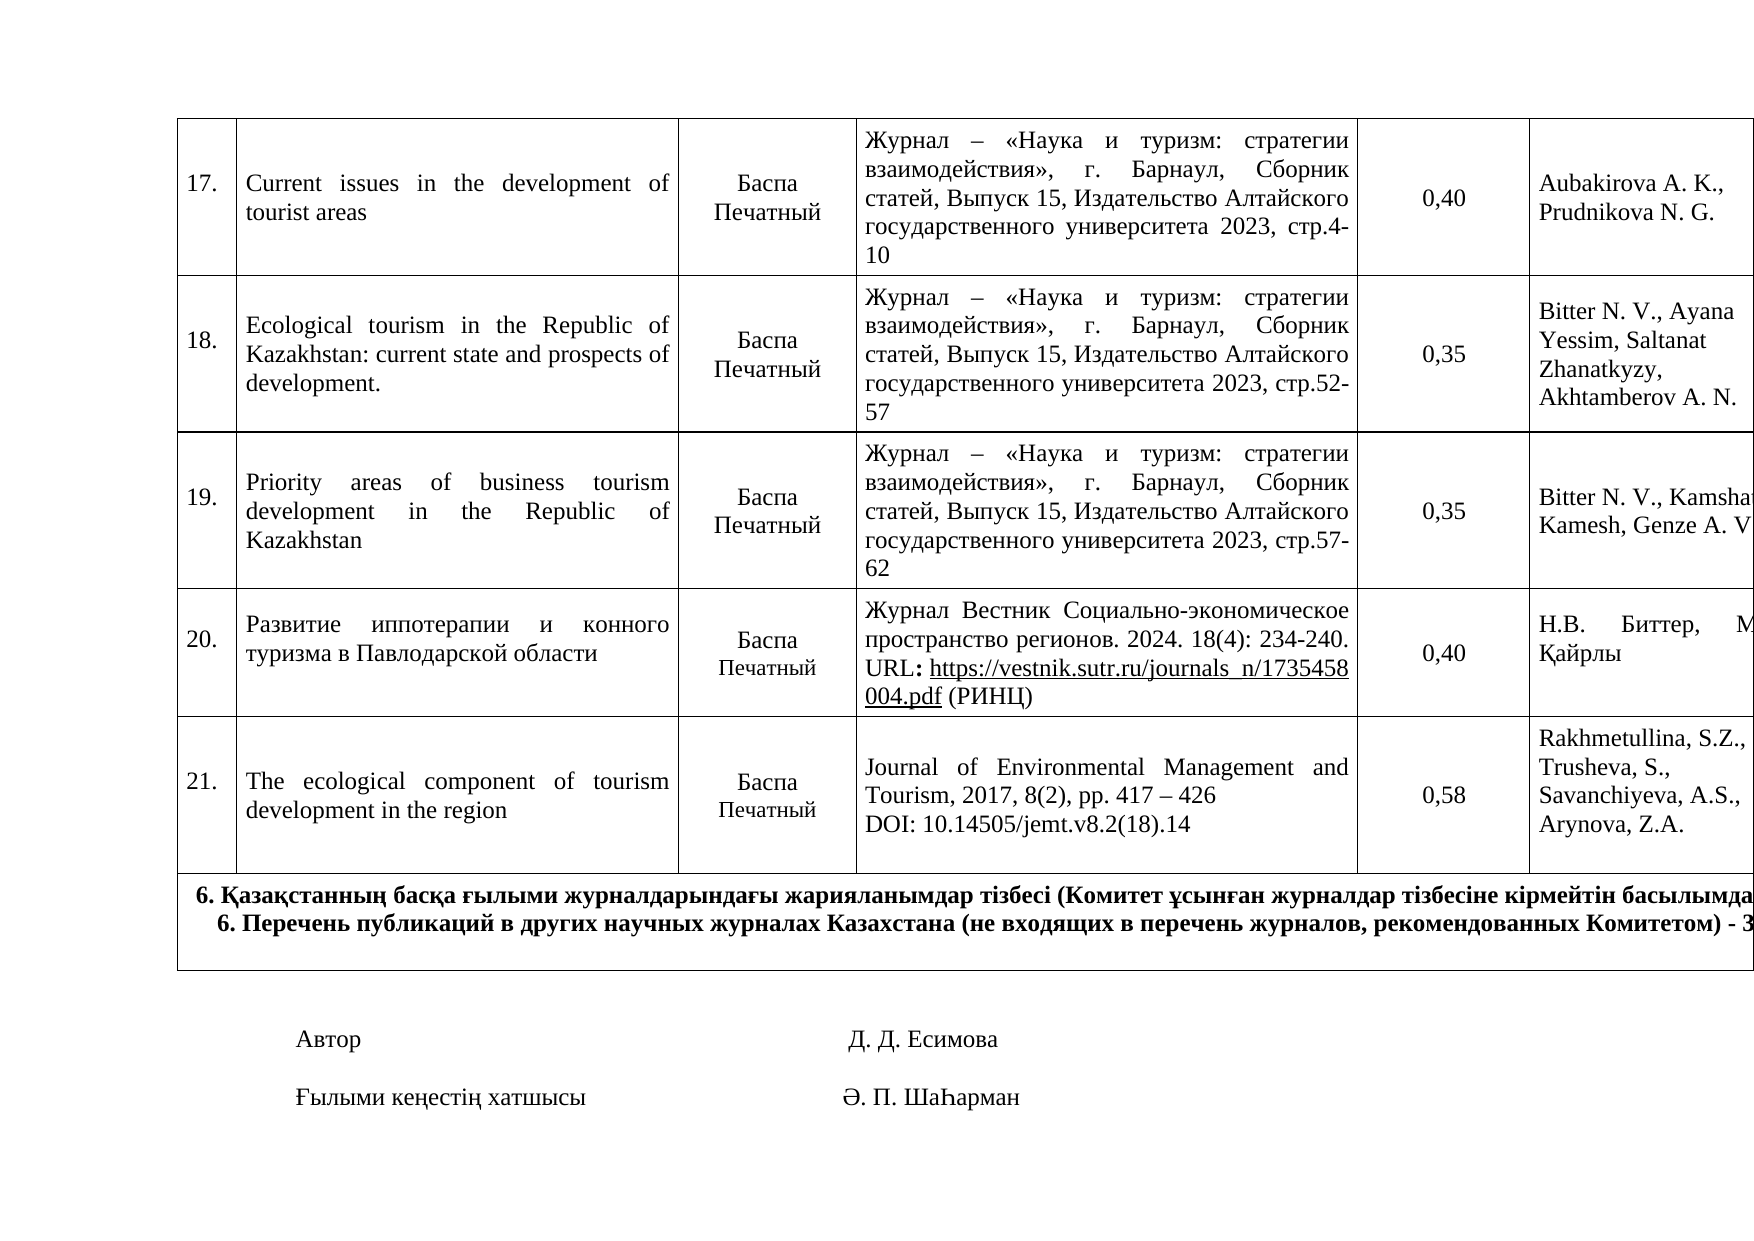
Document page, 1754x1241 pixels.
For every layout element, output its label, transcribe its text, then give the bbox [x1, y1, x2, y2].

table_cell Баспа Печатный [679, 589, 856, 716]
table_cell Aubakirova A. K., Prudnikova N. G. [1530, 119, 1753, 275]
table_cell Журнал – «Наука и туризм: стратегии взаимодействия», г. Барнаул, Сборник статей, Выпуск 15, Издательство Алтайского государственного университета 2023, стр.52-57 [857, 276, 1357, 431]
table_cell Ecological tourism in the Republic of Kazakhstan: current state and prospects of development. [237, 276, 678, 431]
table_cell [178, 589, 236, 716]
table_cell Current issues in the development of tourist areas [237, 119, 678, 275]
table_cell [178, 119, 236, 275]
table_cell Журнал – «Наука и туризм: стратегии взаимодействия», г. Барнаул, Сборник статей, Выпуск 15, Издательство Алтайского государственного университета 2023, стр.57-62 [857, 433, 1357, 588]
table_cell [178, 433, 236, 588]
table_cell [178, 717, 236, 873]
table_cell Журнал Вестник Социально-экономическое пространство регионов. 2024. 18(4): 234-240. URL: https://vestnik.sutr.ru/journals_n/1735458004.pdf (РИНЦ) [857, 589, 1357, 716]
table_cell 0,58 [1358, 717, 1529, 873]
table_cell 0,35 [1358, 276, 1529, 431]
table_cell 0,35 [1358, 433, 1529, 588]
table_cell [178, 276, 236, 431]
table_cell Баспа Печатный [679, 433, 856, 588]
table_cell Баспа Печатный [679, 276, 856, 431]
table_cell 0,40 [1358, 589, 1529, 716]
table_cell Баспа Печатный [679, 119, 856, 275]
table_cell Bitter N. V., Ayana Yessim, Saltanat Zhanatkyzy, Akhtamberov A. N. [1530, 276, 1753, 431]
table_cell Развитие иппотерапии и конного туризма в Павлодарской области [237, 589, 678, 716]
table_cell 0,40 [1358, 119, 1529, 275]
table_cell Н.В. Биттер, М.Е. Қайрлы [1530, 589, 1753, 716]
table_cell 6. Қазақстанның басқа ғылыми журналдарындағы жарияланымдар тізбесі (Комитет ұсынған журналдар тізбесіне кірмейтін басылымдар) 6. Перечень публикаций в других научных журналах Казахстана (не входящих в перечень журналов, рекомендованных Комитетом) - 3 [178, 874, 1753, 969]
table_cell Баспа Печатный [679, 717, 856, 873]
table_cell Priority areas of business tourism development in the Republic of Kazakhstan [237, 433, 678, 588]
table_cell Rakhmetullina, S.Z., Trusheva, S., Savanchiyeva, A.S., Arynova, Z.A. [1530, 717, 1753, 873]
table_cell Журнал – «Наука и туризм: стратегии взаимодействия», г. Барнаул, Сборник статей, Выпуск 15, Издательство Алтайского государственного университета 2023, стр.4-10 [857, 119, 1357, 275]
table_cell The ecological component of tourism development in the region [237, 717, 678, 873]
table_cell Journal of Environmental Management and Tourism, 2017, 8(2), pp. 417 – 426 DOI: 10.14505/jemt.v8.2(18).14 [857, 717, 1357, 873]
table_cell Bitter N. V., Kamshat Kamesh, Genze A. V. [1530, 433, 1753, 588]
